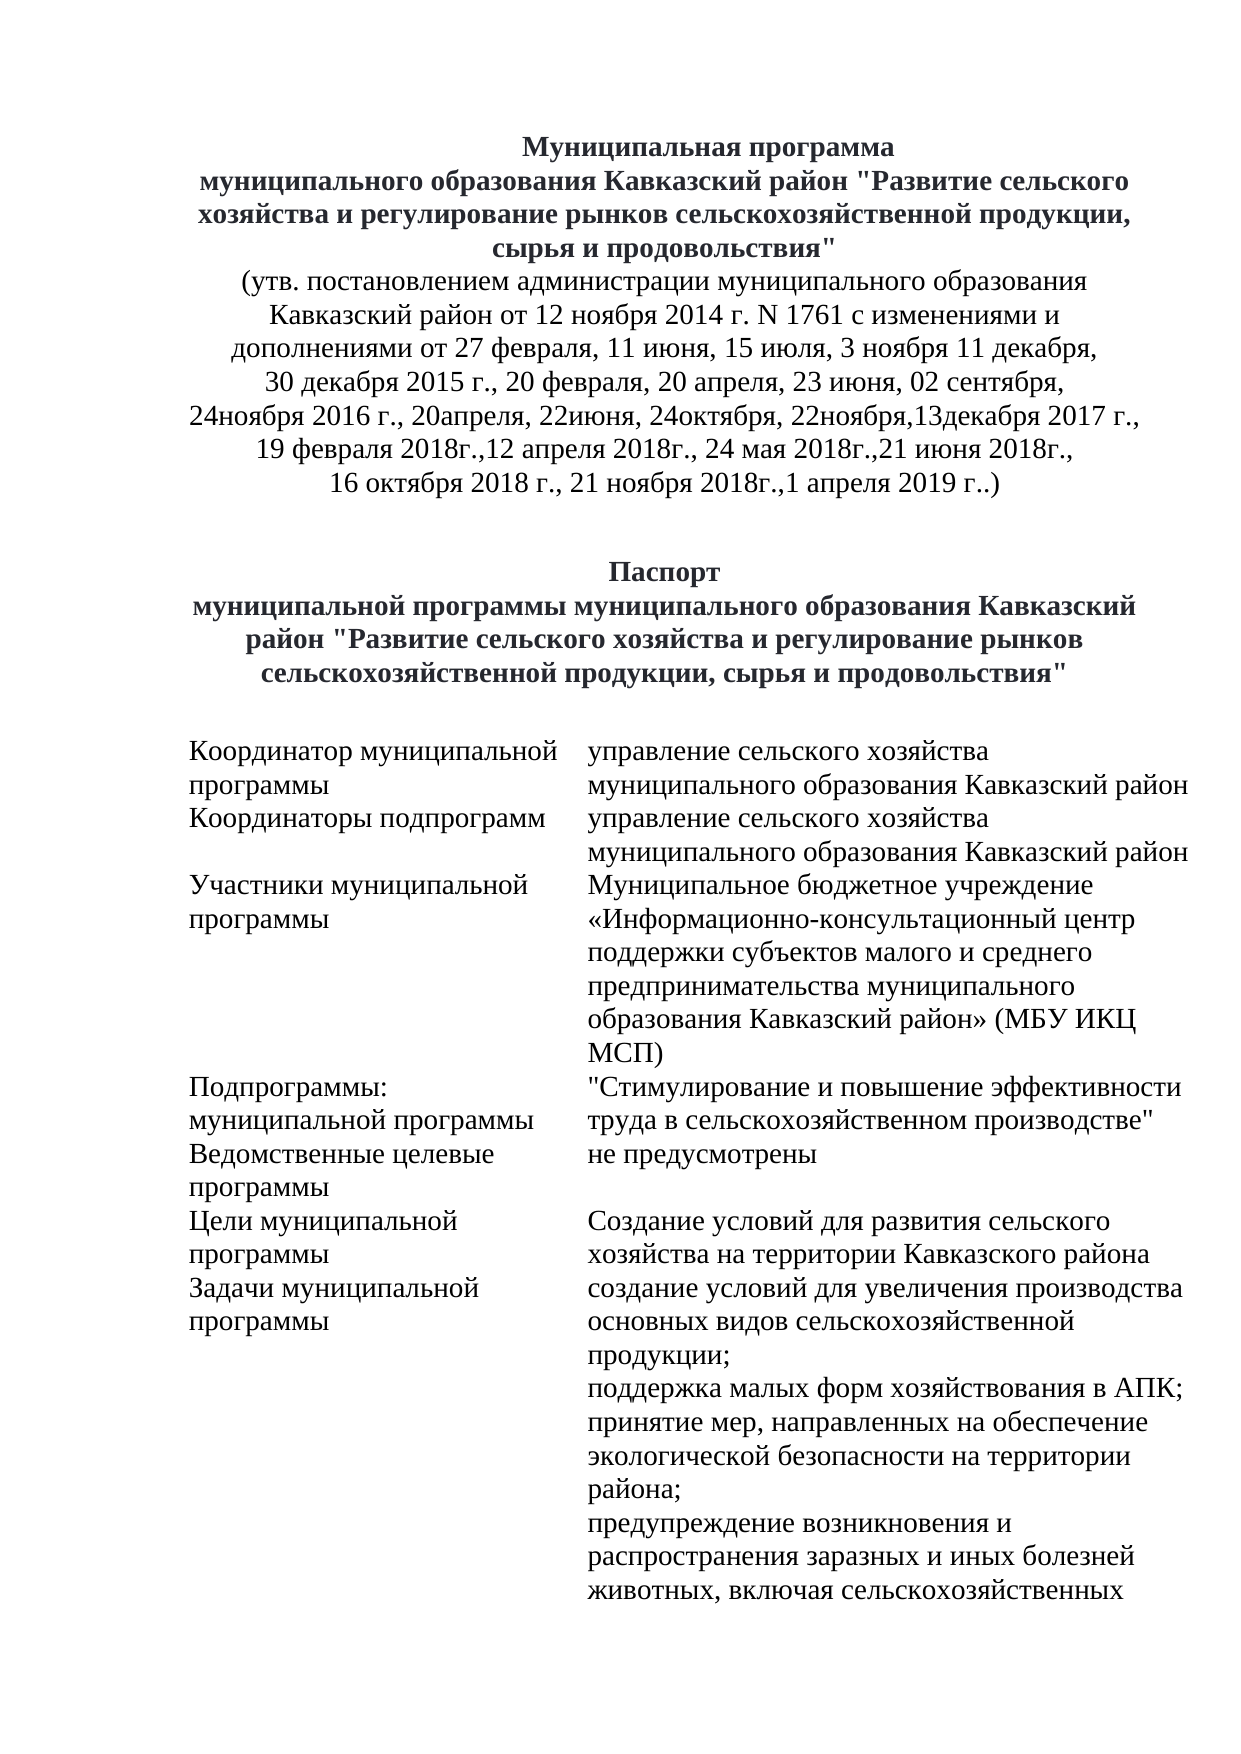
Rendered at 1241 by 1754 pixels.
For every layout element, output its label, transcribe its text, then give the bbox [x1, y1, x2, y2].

table_header управление сельского хозяйства муниципального образования Кавказский район [576, 733, 1202, 800]
table_cell Цели муниципальной программы [177, 1203, 576, 1270]
table_cell Подпрограммы: муниципальной программы [177, 1069, 576, 1136]
table_cell управление сельского хозяйства муниципального образования Кавказский район [576, 800, 1202, 867]
text Паспорт муниципальной программы муниципального образования Кавказский район "Развитие сельского хозяйства и регулирование рынков сельскохозяйственной продукции, сырья и продовольствия" [177, 554, 1152, 688]
table_header Координатор муниципальной программы [177, 733, 576, 800]
table_cell Ведомственные целевые программы [177, 1136, 576, 1203]
table_cell Создание условий для развития сельского хозяйства на территории Кавказского района [576, 1203, 1202, 1270]
table_cell Муниципальное бюджетное учреждение «Информационно-консультационный центр поддержки субъектов малого и среднего предпринимательства муниципального образования Кавказский район» (МБУ ИКЦ МСП) [576, 868, 1202, 1069]
text Муниципальная программа муниципального образования Кавказский район "Развитие сельского хозяйства и регулирование рынков сельскохозяйственной продукции, сырья и продовольствия" (утв. постановлением администрации муниципального образования Кавказский район от 12 ноября 2014 г. N 1761 с изменениями и дополнениями от 27 февраля, 11 июня, 15 июля, 3 ноября 11 декабря, 30 декабря 2015 г., 20 февраля, 20 апреля, 23 июня, 02 сентября, 24ноября 2016 г., 20апреля, 22июня, 24октября, 22ноября,13декабря 2017 г., 19 февраля 2018г.,12 апреля 2018г., 24 мая 2018г.,21 июня 2018г., 16 октября 2018 г., 21 ноября 2018г.,1 апреля 2019 г..) [177, 129, 1152, 498]
table_cell Координаторы подпрограмм [177, 800, 576, 867]
table_cell Участники муниципальной программы [177, 868, 576, 1069]
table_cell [177, 1270, 576, 1605]
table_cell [576, 1270, 1202, 1605]
table_cell не предусмотрены [576, 1136, 1202, 1203]
table_cell "Стимулирование и повышение эффективности труда в сельскохозяйственном производстве" [576, 1069, 1202, 1136]
